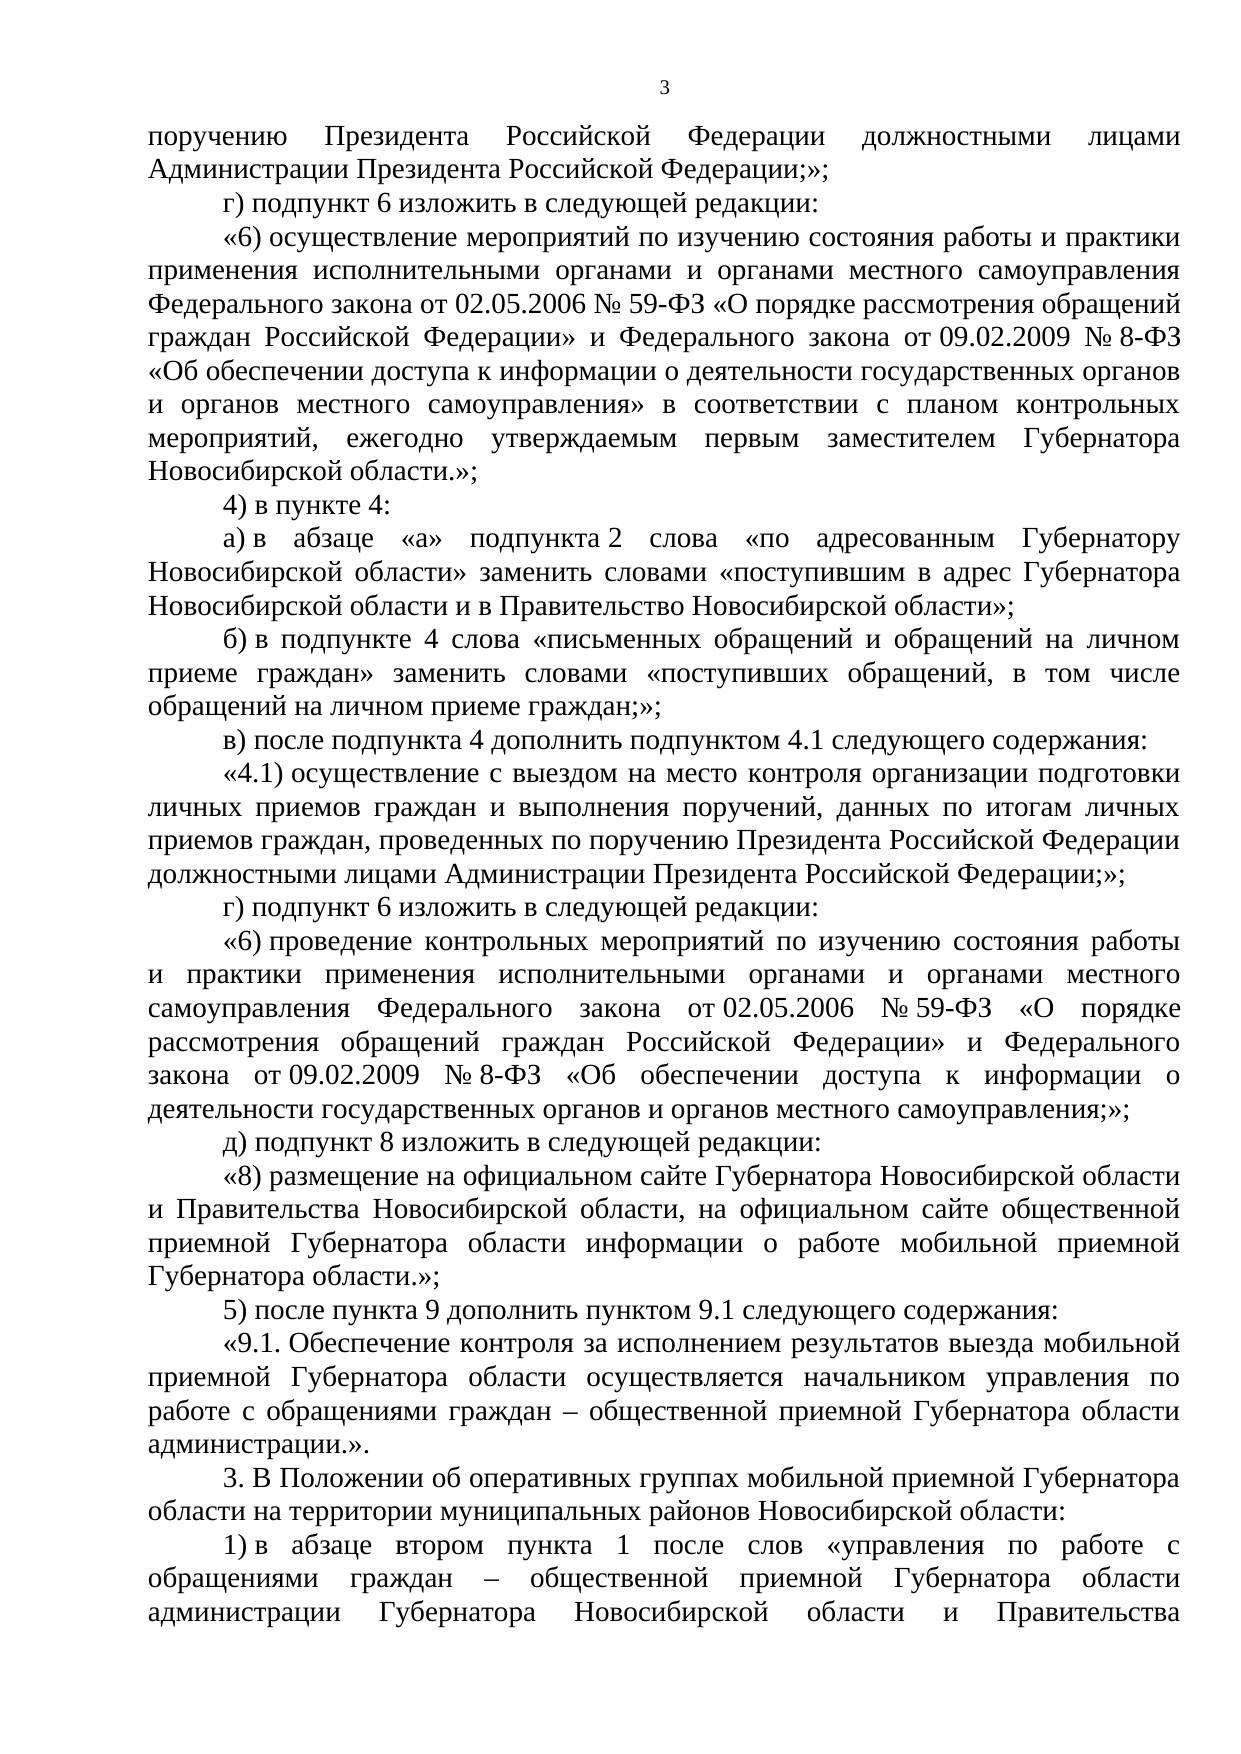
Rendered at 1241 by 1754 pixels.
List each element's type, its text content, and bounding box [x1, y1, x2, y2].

text г) подпункт 6 изложить в следующей редакции: [148, 185, 1181, 219]
text «6) проведение контрольных мероприятий по изучению состояния работы и практики применения исполнительными органами и органами местного самоуправления Федерального закона от 02.05.2006 № 59-ФЗ «О порядке рассмотрения обращений граждан Российской Федерации» и Федерального закона от 09.02.2009 № 8-ФЗ «Об обеспечении доступа к информации о деятельности государственных органов и органов местного самоуправления;»; [148, 923, 1181, 1124]
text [148, 1527, 1181, 1627]
text «6) осуществление мероприятий по изучению состояния работы и практики применения исполнительными органами и органами местного самоуправления Федерального закона от 02.05.2006 № 59-ФЗ «О порядке рассмотрения обращений граждан Российской Федерации» и Федерального закона от 09.02.2009 № 8-ФЗ «Об обеспечении доступа к информации о деятельности государственных органов и органов местного самоуправления» в соответствии с планом контрольных мероприятий, ежегодно утверждаемым первым заместителем Губернатора Новосибирской области.»; [148, 219, 1181, 487]
text г) подпункт 6 изложить в следующей редакции: [148, 889, 1181, 923]
text в) после подпункта 4 дополнить подпунктом 4.1 следующего содержания: [148, 722, 1181, 755]
text 5) после пункта 9 дополнить пунктом 9.1 следующего содержания: [148, 1292, 1181, 1326]
text д) подпункт 8 изложить в следующей редакции: [148, 1124, 1181, 1158]
text а) в абзаце «а» подпункта 2 слова «по адресованным Губернатору Новосибирской области» заменить словами «поступившим в адрес Губернатора Новосибирской области и в Правительство Новосибирской области»; [148, 521, 1181, 621]
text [148, 118, 1181, 185]
text «9.1. Обеспечение контроля за исполнением результатов выезда мобильной приемной Губернатора области осуществляется начальником управления по работе с обращениями граждан – общественной приемной Губернатора области администрации.». [148, 1326, 1181, 1460]
text 4) в пункте 4: [148, 487, 1181, 521]
text «4.1) осуществление с выездом на место контроля организации подготовки личных приемов граждан и выполнения поручений, данных по итогам личных приемов граждан, проведенных по поручению Президента Российской Федерации должностными лицами Администрации Президента Российской Федерации;»; [148, 755, 1181, 889]
text «8) размещение на официальном сайте Губернатора Новосибирской области и Правительства Новосибирской области, на официальном сайте общественной приемной Губернатора области информации о работе мобильной приемной Губернатора области.»; [148, 1158, 1181, 1292]
text 3. В Положении об оперативных группах мобильной приемной Губернатора области на территории муниципальных районов Новосибирской области: [148, 1460, 1181, 1527]
text б) в подпункте 4 слова «письменных обращений и обращений на личном приеме граждан» заменить словами «поступивших обращений, в том числе обращений на личном приеме граждан;»; [148, 621, 1181, 722]
